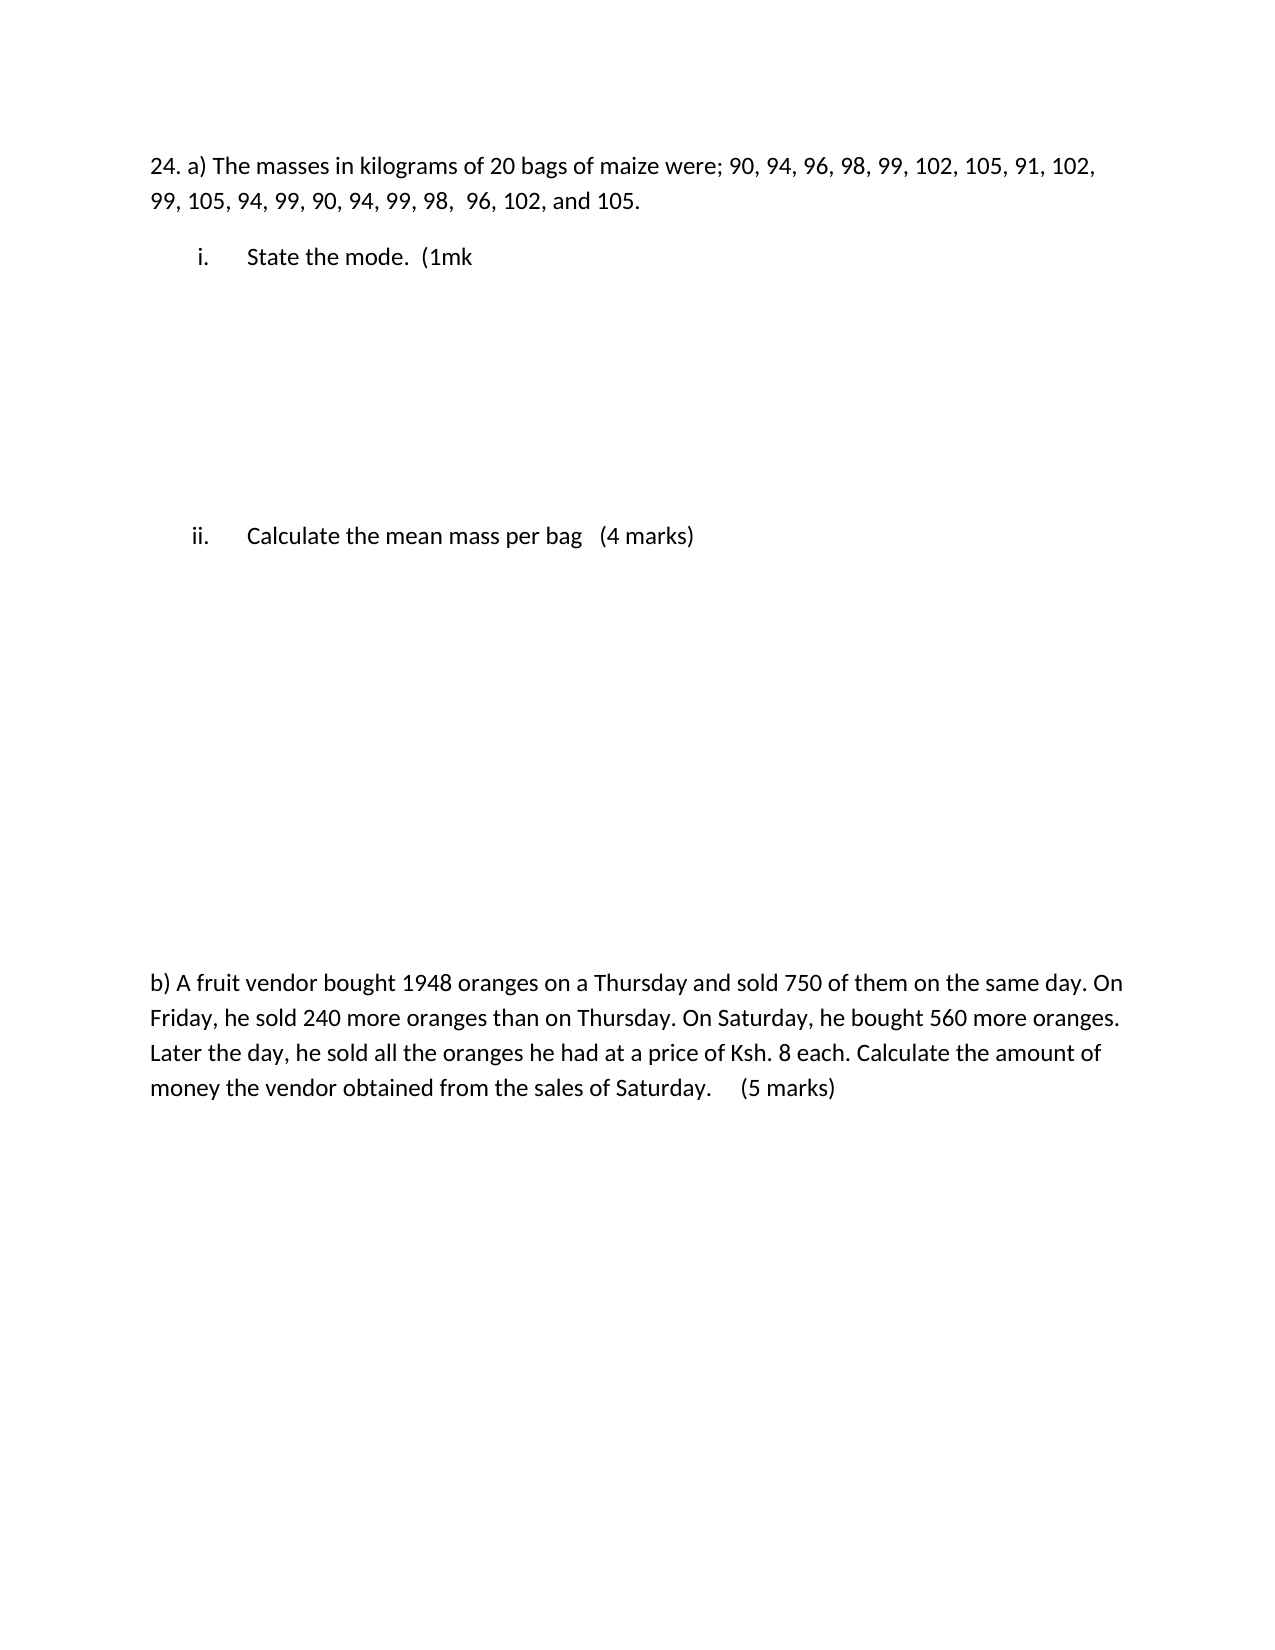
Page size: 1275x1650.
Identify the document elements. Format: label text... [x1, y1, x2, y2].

list State the mode. (1mk [209, 241, 1125, 271]
list Calculate the mean mass per bag (4 marks) [209, 520, 1125, 551]
text b) A fruit vendor bought 1948 oranges on a Thursday and sold 750 of them on the same day. On Friday, he sold 240 more oranges than on Thursday. On Saturday, he bought 560 more oranges. Later the day, he sold all the oranges he had at a price of Ksh. 8 each. Calculate the amount of money the vendor obtained from the sales of Saturday. (5 marks) [150, 967, 1125, 1102]
text 24. a) The masses in kilograms of 20 bags of maize were; 90, 94, 96, 98, 99, 102, 105, 91, 102, 99, 105, 94, 99, 90, 94, 99, 98, 96, 102, and 105. [150, 150, 1125, 216]
